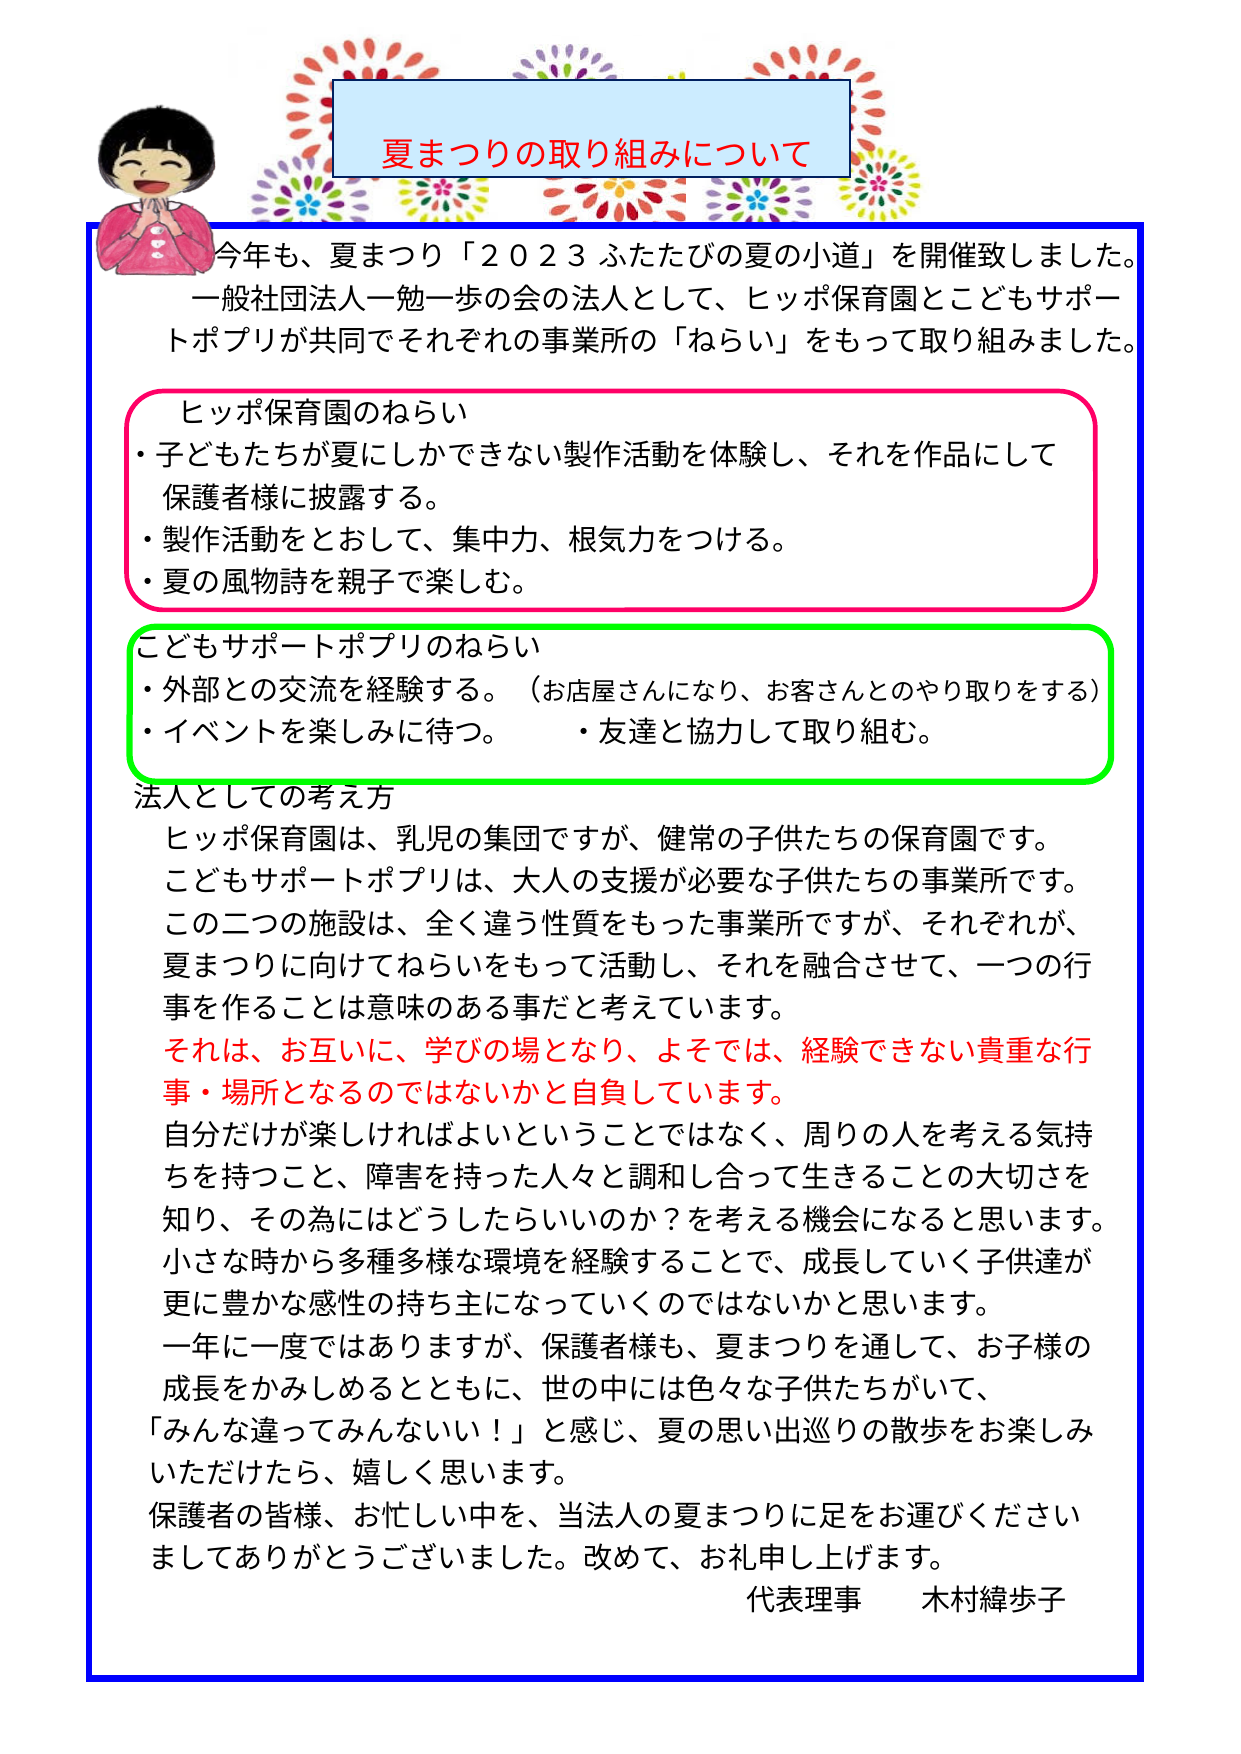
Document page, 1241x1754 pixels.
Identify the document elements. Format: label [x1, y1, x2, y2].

picture [81, 27, 930, 276]
